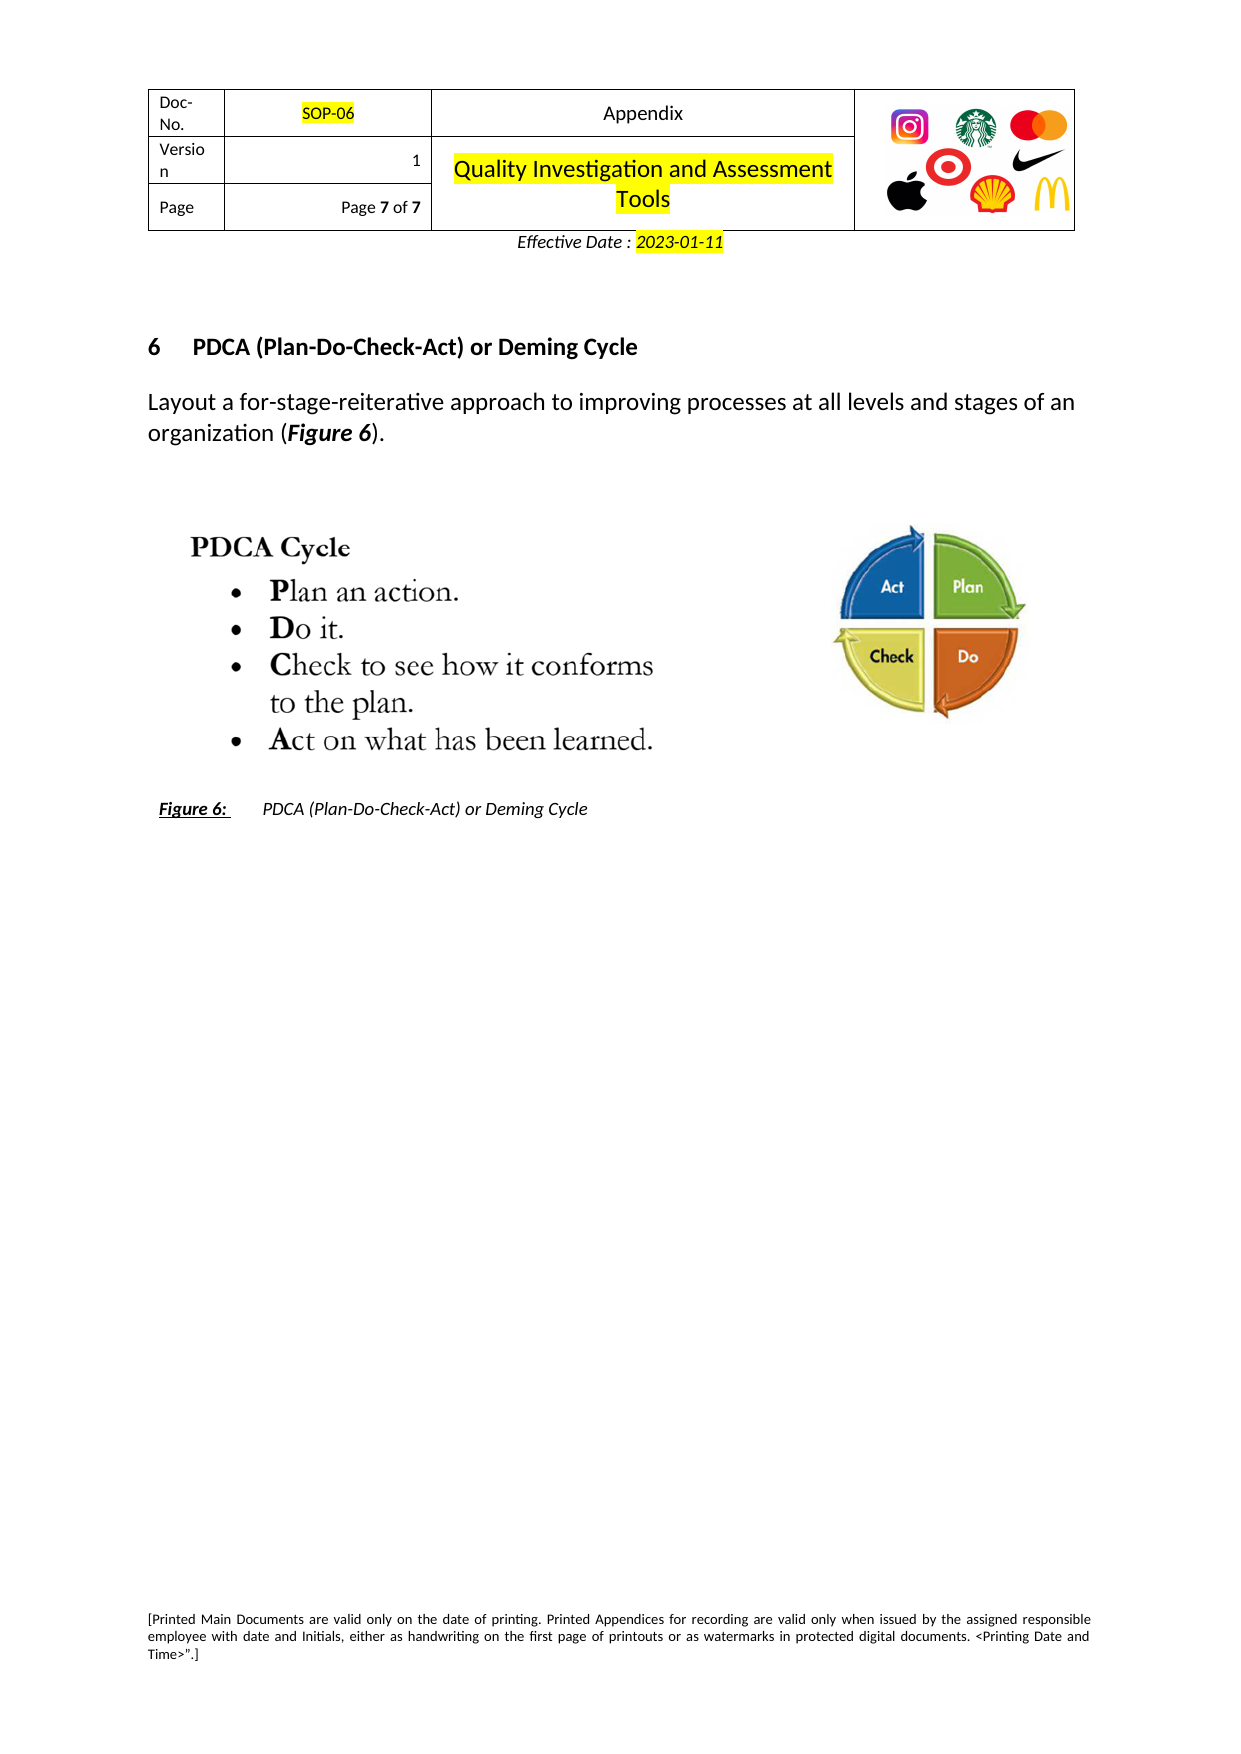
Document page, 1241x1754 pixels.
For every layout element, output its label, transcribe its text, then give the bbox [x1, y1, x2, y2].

text Layout a for-stage-reiterative approach to improving processes at all levels and stages of an organization (Figure 6). [148, 386, 1093, 447]
table_cell Figure 6: [148, 798, 251, 841]
table_cell PDCA (Plan-Do-Check-Act) or Deming Cycle [251, 798, 1092, 841]
table_header [148, 478, 1092, 797]
picture [884, 105, 1073, 215]
subtitle PDCA (Plan-Do-Check-Act) or Deming Cycle [148, 331, 1093, 361]
picture [167, 477, 1072, 785]
